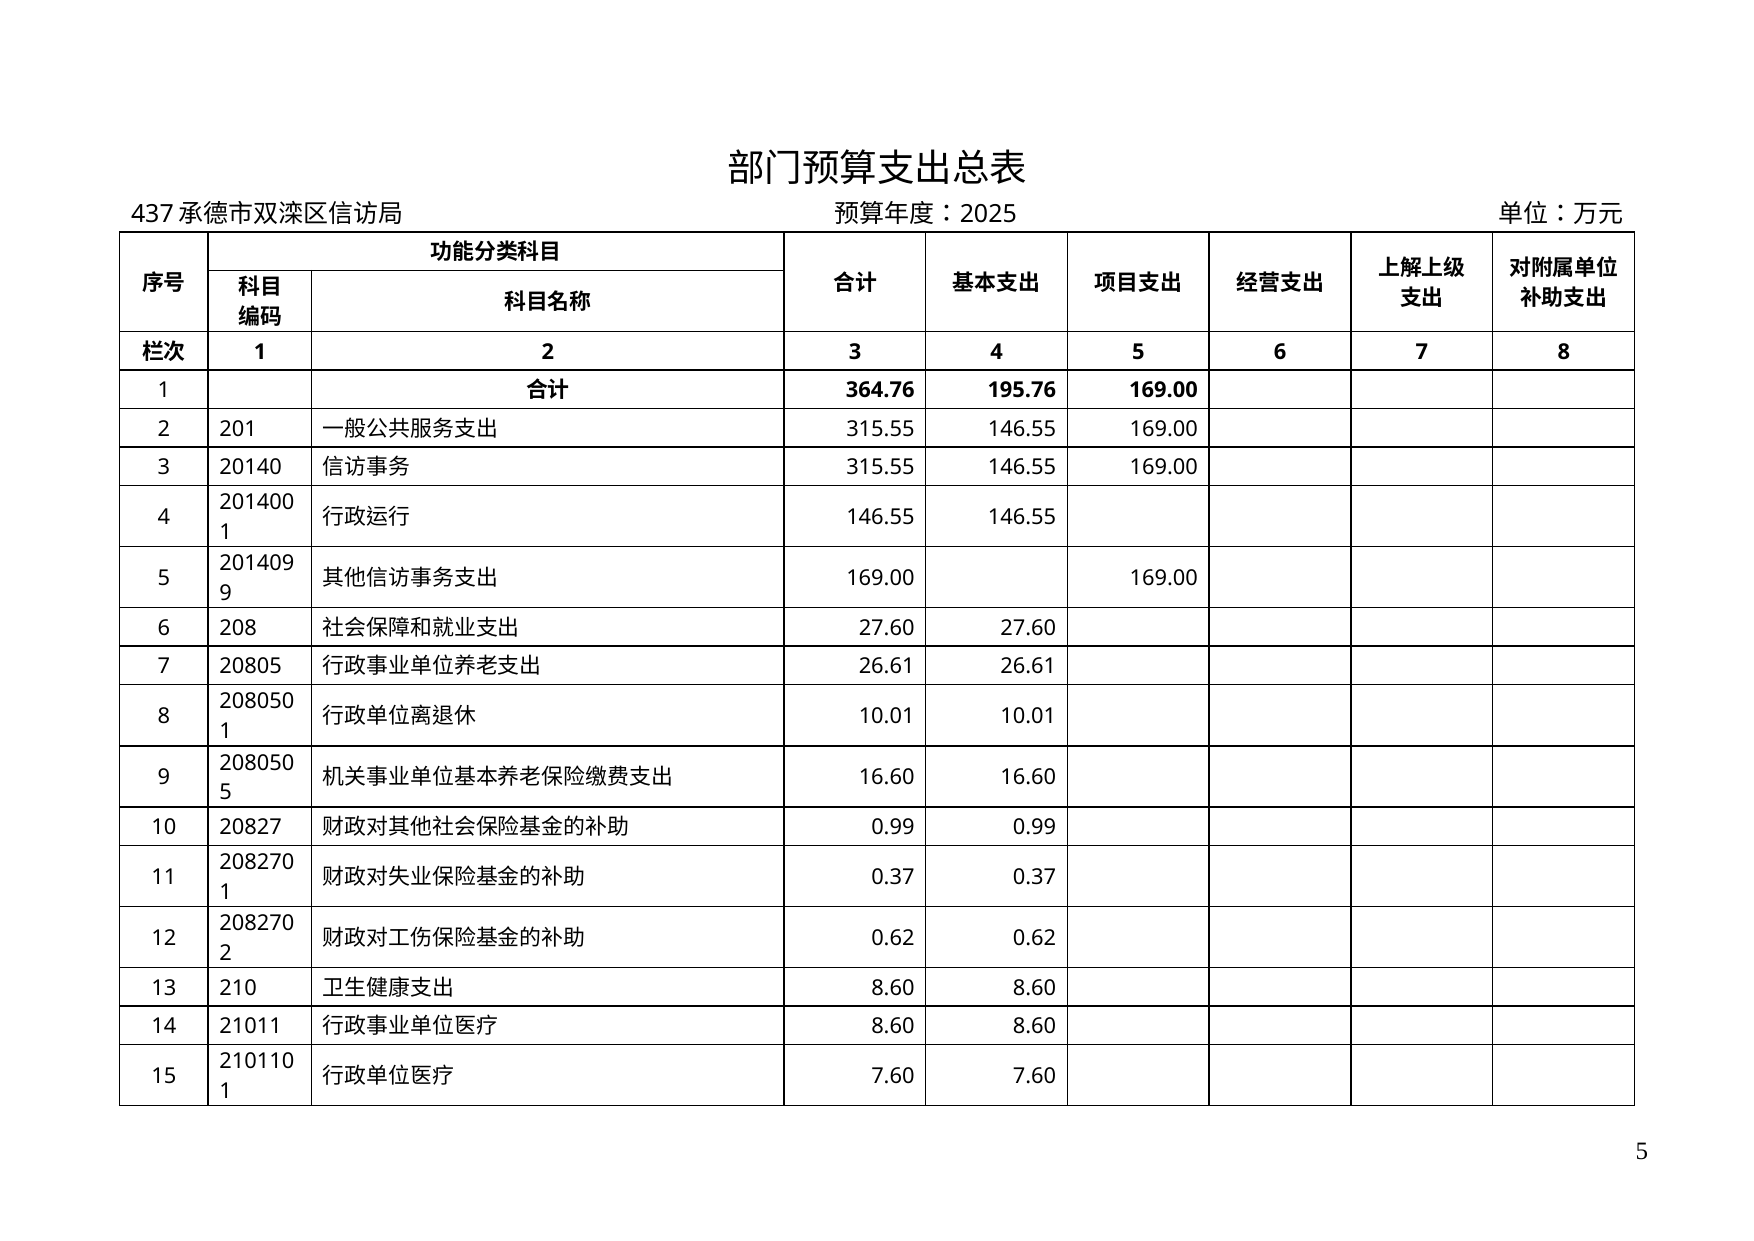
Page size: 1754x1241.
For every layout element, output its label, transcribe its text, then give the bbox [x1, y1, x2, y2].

table_cell [1493, 409, 1634, 446]
table_cell 8.60 [926, 968, 1067, 1005]
table_cell 10.01 [785, 685, 925, 745]
table_cell 8.60 [926, 1007, 1067, 1044]
table_cell 行政单位医疗 [312, 1045, 783, 1105]
table_cell 315.55 [785, 409, 925, 446]
table_cell 财政对其他社会保险基金的补助 [312, 808, 783, 844]
table_cell 169.00 [785, 547, 925, 607]
table_cell [1493, 608, 1634, 645]
table_cell 2014001 [209, 486, 311, 546]
table_cell [1352, 907, 1492, 967]
table_cell 行政运行 [312, 486, 783, 546]
table_cell [1352, 448, 1492, 484]
table_cell [1210, 808, 1350, 844]
table_header 预算年度：2025 [785, 195, 1067, 231]
table_cell [1210, 547, 1350, 607]
table_cell [1210, 371, 1350, 408]
table_cell 功能分类科目 [209, 233, 783, 270]
table_cell 对附属单位补助支出 [1493, 233, 1634, 331]
table_cell [1210, 685, 1350, 745]
table_cell 315.55 [785, 448, 925, 484]
table_cell [1352, 846, 1492, 906]
table_cell 信访事务 [312, 448, 783, 484]
table_cell [1068, 608, 1208, 645]
table_cell 14 [120, 1007, 207, 1044]
table_cell 财政对工伤保险基金的补助 [312, 907, 783, 967]
table_cell 7.60 [785, 1045, 925, 1105]
table_cell 5 [1068, 332, 1208, 369]
table_cell 基本支出 [926, 233, 1067, 331]
table_cell [1352, 685, 1492, 745]
table_cell 0.62 [785, 907, 925, 967]
table_cell [1210, 1045, 1350, 1105]
table_cell [1068, 1045, 1208, 1105]
table_cell 195.76 [926, 371, 1067, 408]
table_cell 6 [1210, 332, 1350, 369]
table_cell [1493, 1045, 1634, 1105]
table_cell [1352, 547, 1492, 607]
table_cell 1 [120, 371, 207, 408]
table_cell 行政单位离退休 [312, 685, 783, 745]
table_cell 27.60 [926, 608, 1067, 645]
table_cell 146.55 [785, 486, 925, 546]
table_cell 16.60 [926, 747, 1067, 806]
table_cell 210 [209, 968, 311, 1005]
table_cell 26.61 [926, 647, 1067, 684]
table_cell [1493, 968, 1634, 1005]
table_cell [1210, 608, 1350, 645]
table_cell [1493, 846, 1634, 906]
table_cell 12 [120, 907, 207, 967]
table_cell 8 [120, 685, 207, 745]
table_cell [1210, 968, 1350, 1005]
table_cell 7 [1352, 332, 1492, 369]
table_cell [1068, 747, 1208, 806]
table_cell [1210, 647, 1350, 684]
table_cell [1068, 808, 1208, 844]
table_cell [1210, 409, 1350, 446]
table_cell [1352, 747, 1492, 806]
table_cell 10 [120, 808, 207, 844]
table_cell 146.55 [926, 409, 1067, 446]
table_cell [1210, 747, 1350, 806]
table_cell 7.60 [926, 1045, 1067, 1105]
table_cell 146.55 [926, 448, 1067, 484]
table_cell 行政事业单位养老支出 [312, 647, 783, 684]
table_cell 2082702 [209, 907, 311, 967]
table_cell [1068, 846, 1208, 906]
table_cell 5 [120, 547, 207, 607]
table_cell 0.37 [785, 846, 925, 906]
table_cell 社会保障和就业支出 [312, 608, 783, 645]
table_cell 0.99 [926, 808, 1067, 844]
table_cell [1493, 685, 1634, 745]
table_cell 2080505 [209, 747, 311, 806]
table_cell [1068, 1007, 1208, 1044]
table_cell 0.37 [926, 846, 1067, 906]
table_cell 上解上级 支出 [1352, 233, 1492, 331]
table_cell 21011 [209, 1007, 311, 1044]
table_cell 科目名称 [312, 271, 783, 331]
table_cell [1210, 486, 1350, 546]
table_cell [1493, 1007, 1634, 1044]
table_cell [1068, 907, 1208, 967]
table_cell [1210, 448, 1350, 484]
table_cell 4 [926, 332, 1067, 369]
table_cell 26.61 [785, 647, 925, 684]
table_cell 科目 编码 [209, 271, 311, 331]
table_cell 0.62 [926, 907, 1067, 967]
table_cell 合计 [785, 233, 925, 331]
table_cell 13 [120, 968, 207, 1005]
table_cell 1 [209, 332, 311, 369]
table_cell 11 [120, 846, 207, 906]
table_cell 0.99 [785, 808, 925, 844]
table_cell 卫生健康支出 [312, 968, 783, 1005]
table_cell [1352, 808, 1492, 844]
table_cell [1493, 371, 1634, 408]
table_cell 20805 [209, 647, 311, 684]
table_cell [1352, 371, 1492, 408]
table_header 437承德市双滦区信访局 [120, 195, 783, 231]
table_cell 栏次 [120, 332, 207, 369]
table_cell [1493, 448, 1634, 484]
table_cell 2101101 [209, 1045, 311, 1105]
table_cell 8.60 [785, 968, 925, 1005]
table_cell 2014099 [209, 547, 311, 607]
table_cell 3 [785, 332, 925, 369]
table_cell [1352, 968, 1492, 1005]
table_cell [1068, 685, 1208, 745]
table_cell 208 [209, 608, 311, 645]
table_cell [1493, 486, 1634, 546]
table_cell 2 [312, 332, 783, 369]
table_cell [1352, 409, 1492, 446]
table_cell 4 [120, 486, 207, 546]
table_cell 20140 [209, 448, 311, 484]
table_cell [1493, 747, 1634, 806]
table_cell [1352, 1045, 1492, 1105]
table_cell [1493, 647, 1634, 684]
table_header 单位：万元 [1068, 195, 1634, 231]
table_cell 201 [209, 409, 311, 446]
table_cell 2080501 [209, 685, 311, 745]
table_cell 169.00 [1068, 448, 1208, 484]
table_cell 项目支出 [1068, 233, 1208, 331]
table_cell [1068, 968, 1208, 1005]
table_cell [1210, 907, 1350, 967]
table_cell 机关事业单位基本养老保险缴费支出 [312, 747, 783, 806]
table_cell [1352, 608, 1492, 645]
table_cell 15 [120, 1045, 207, 1105]
table_cell 169.00 [1068, 371, 1208, 408]
table_cell [1493, 547, 1634, 607]
table_cell 6 [120, 608, 207, 645]
table_cell [1068, 486, 1208, 546]
table_cell 财政对失业保险基金的补助 [312, 846, 783, 906]
table_cell [1210, 846, 1350, 906]
table_cell 8 [1493, 332, 1634, 369]
table_cell 169.00 [1068, 409, 1208, 446]
table_cell [1352, 1007, 1492, 1044]
table_cell [926, 547, 1067, 607]
table_cell [1352, 486, 1492, 546]
table_cell 8.60 [785, 1007, 925, 1044]
table_cell 9 [120, 747, 207, 806]
table_cell 364.76 [785, 371, 925, 408]
table_cell 经营支出 [1210, 233, 1350, 331]
table_cell 序号 [120, 233, 207, 331]
table_cell [1068, 647, 1208, 684]
table_cell 3 [120, 448, 207, 484]
table_cell [1493, 907, 1634, 967]
table_cell [1352, 647, 1492, 684]
table_cell [1493, 808, 1634, 844]
table_cell 行政事业单位医疗 [312, 1007, 783, 1044]
table_cell 合计 [312, 371, 783, 408]
table_cell 27.60 [785, 608, 925, 645]
table_cell 2 [120, 409, 207, 446]
table_cell 10.01 [926, 685, 1067, 745]
table_cell 20827 [209, 808, 311, 844]
table_cell [1210, 1007, 1350, 1044]
table_cell 16.60 [785, 747, 925, 806]
table_cell [209, 371, 311, 408]
table_cell 169.00 [1068, 547, 1208, 607]
table_cell 146.55 [926, 486, 1067, 546]
table_cell 一般公共服务支出 [312, 409, 783, 446]
text 部门预算支出总表 [106, 142, 1648, 193]
table_cell 其他信访事务支出 [312, 547, 783, 607]
table_cell 2082701 [209, 846, 311, 906]
table_cell 7 [120, 647, 207, 684]
